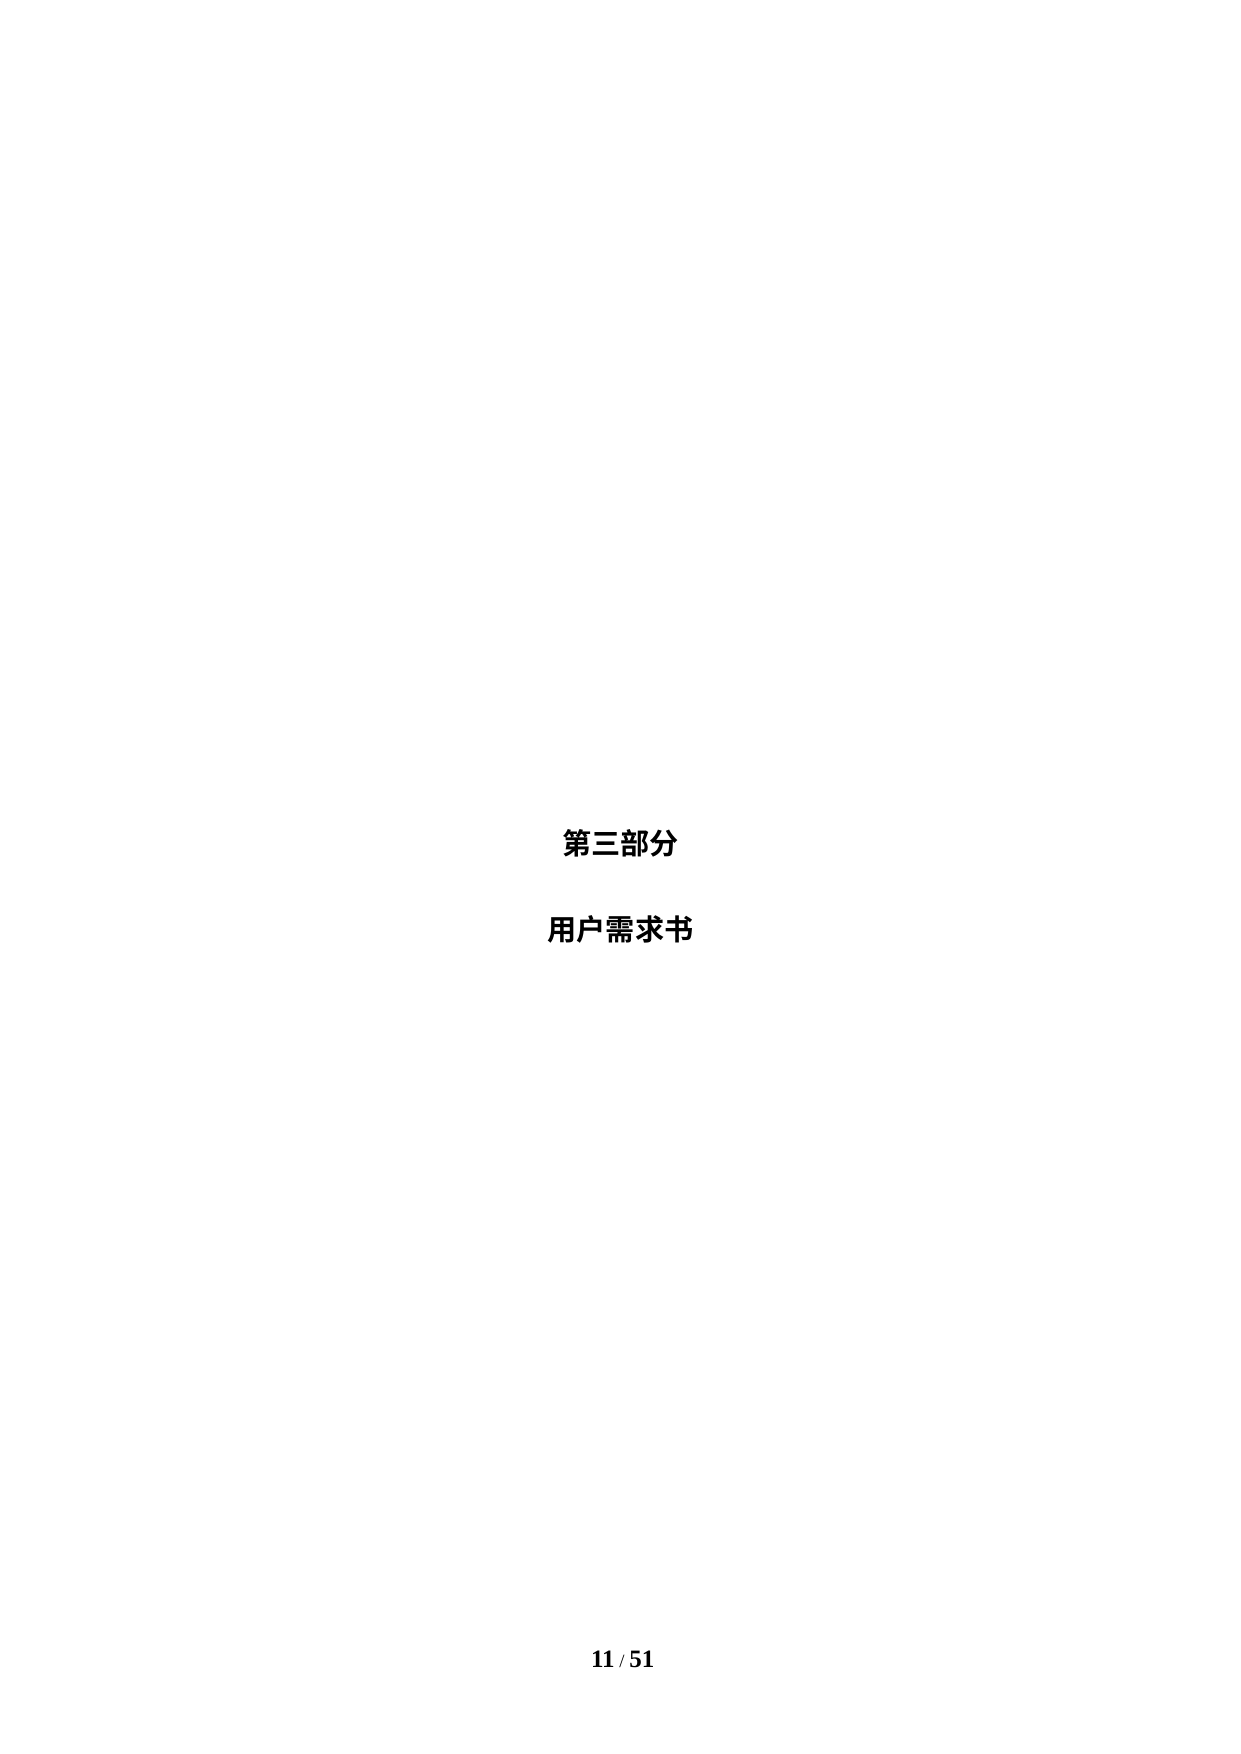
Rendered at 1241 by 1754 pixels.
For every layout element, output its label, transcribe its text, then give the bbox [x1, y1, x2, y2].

text 用户需求书 [118, 895, 1122, 960]
text 第三部分 [118, 809, 1122, 874]
